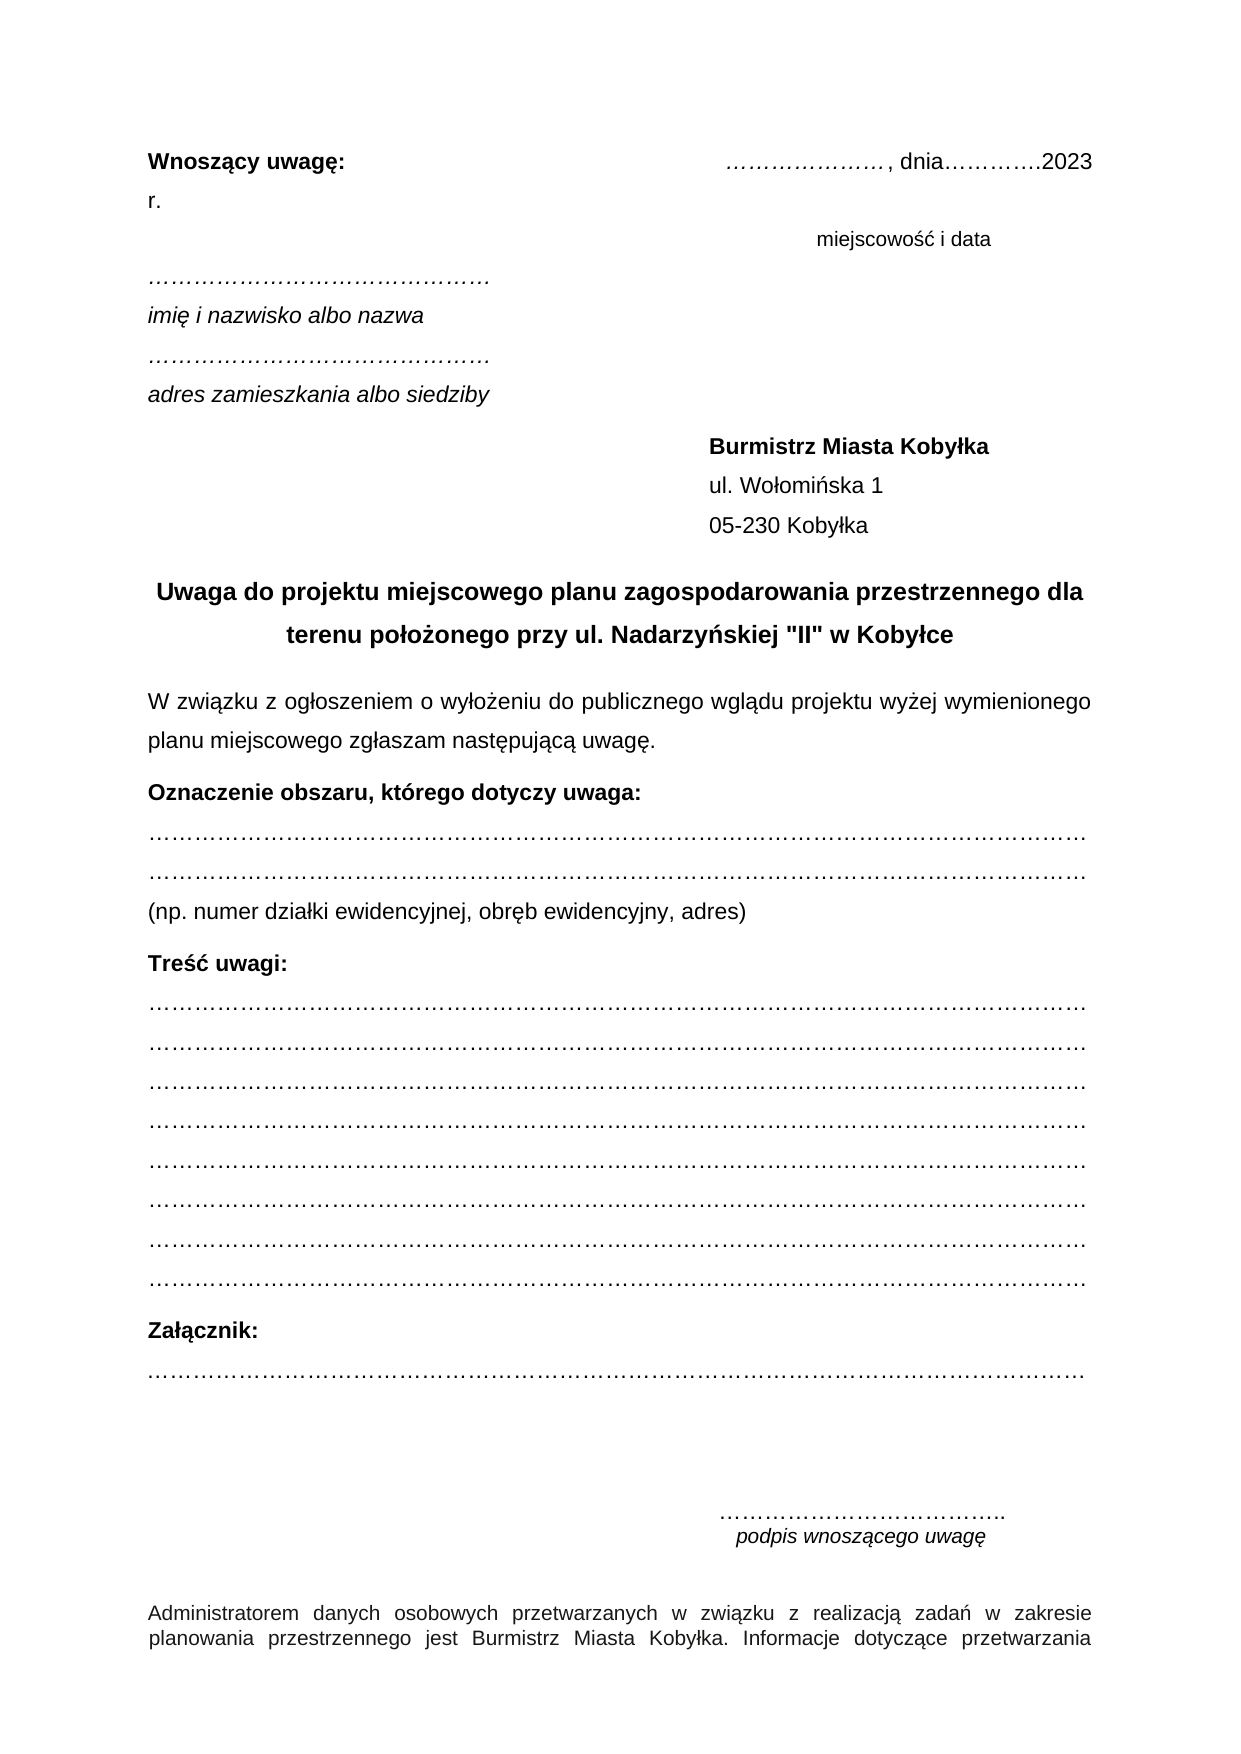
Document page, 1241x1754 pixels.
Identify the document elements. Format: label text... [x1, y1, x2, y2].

text …………………………………………………………………………………………………………… [148, 1186, 1092, 1213]
text ul. Wołomińska 1 [709, 472, 1092, 499]
text podpis wnoszącego uwagę [631, 1524, 1092, 1548]
text Załącznik: [148, 1317, 1092, 1344]
text adres zamieszkania albo siedziby [148, 381, 1092, 407]
text …………………………………………………………………………………………………………… [148, 858, 1092, 884]
text imię i nazwisko albo nazwa [148, 302, 1092, 328]
text miejscowość i data [148, 227, 1092, 251]
text Wnoszący uwagę: …………………, dnia………….2023 r. [148, 148, 1092, 213]
text Treść uwagi: [148, 949, 1092, 976]
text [148, 1600, 1092, 1650]
text (np. numer działki ewidencyjnej, obręb ewidencyjny, adres) [148, 898, 1092, 924]
text …………………………………………………………………………………………………………… [148, 1147, 1092, 1173]
text Burmistrz Miasta Kobyłka [709, 433, 1092, 459]
text 05-230 Kobyłka [709, 512, 1092, 538]
text …………………………………………………………………………………………………………… [148, 1265, 1092, 1292]
text …………………………………………………………………………………………………………… [148, 1226, 1092, 1252]
text …………………………………………………………………………………………………………… [146, 1357, 1092, 1383]
text ……………………………………… [148, 342, 1092, 368]
text …………………………………………………………………………………………………………… [148, 1068, 1092, 1094]
text Uwaga do projektu miejscowego planu zagospodarowania przestrzennego dla terenu położonego przy ul. Nadarzyńskiej "II" w Kobyłce [148, 576, 1092, 648]
text W związku z ogłoszeniem o wyłożeniu do publicznego wglądu projektu wyżej wymienionego planu miejscowego zgłaszam następującą uwagę. [148, 688, 1092, 753]
text Oznaczenie obszaru, którego dotyczy uwaga: [148, 779, 1092, 806]
text …………………………………………………………………………………………………………… [148, 1028, 1092, 1055]
text ……………………………….. [631, 1498, 1092, 1524]
text …………………………………………………………………………………………………………… [148, 989, 1092, 1015]
text ……………………………………… [148, 263, 1092, 289]
text …………………………………………………………………………………………………………… [148, 819, 1092, 845]
text …………………………………………………………………………………………………………… [148, 1107, 1092, 1134]
